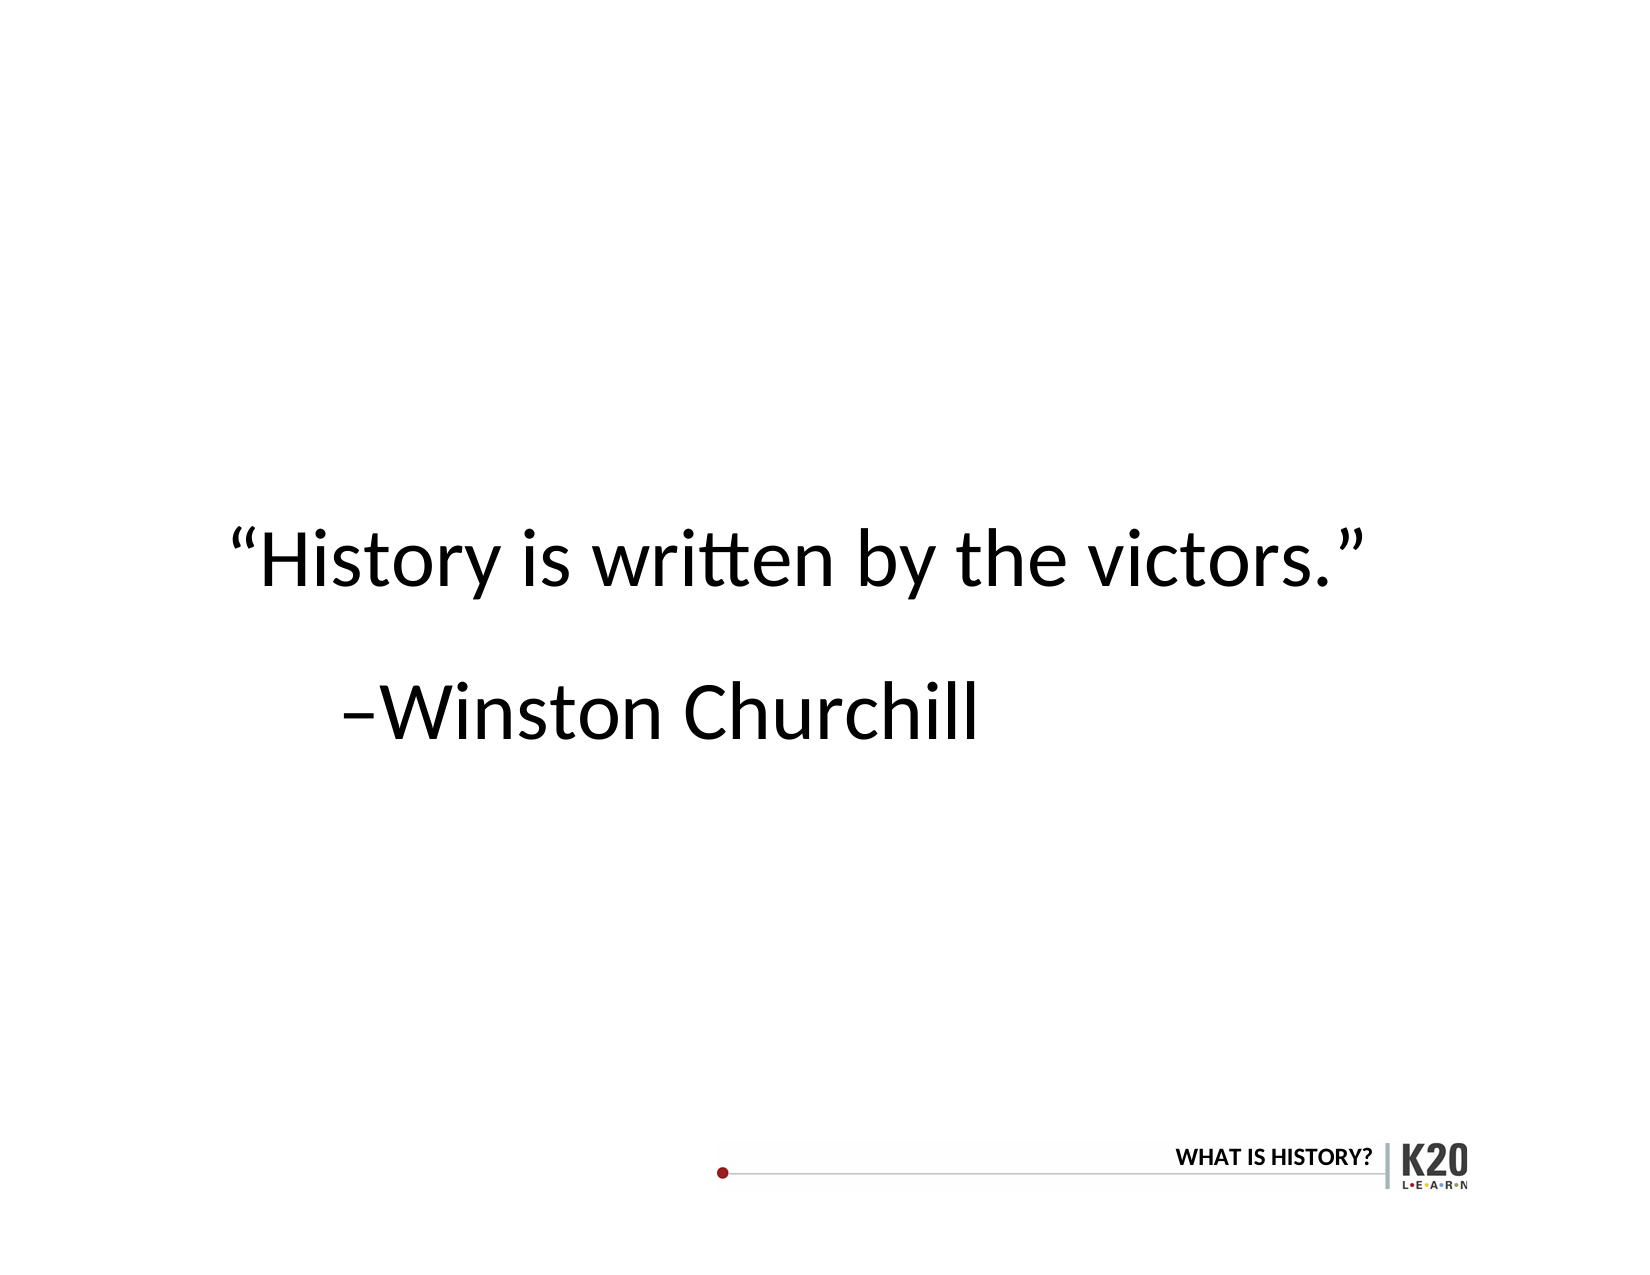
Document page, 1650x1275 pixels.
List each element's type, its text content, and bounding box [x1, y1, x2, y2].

picture [717, 1140, 1468, 1192]
text “History is written by the victors.” –Winston Churchill [225, 506, 1500, 760]
